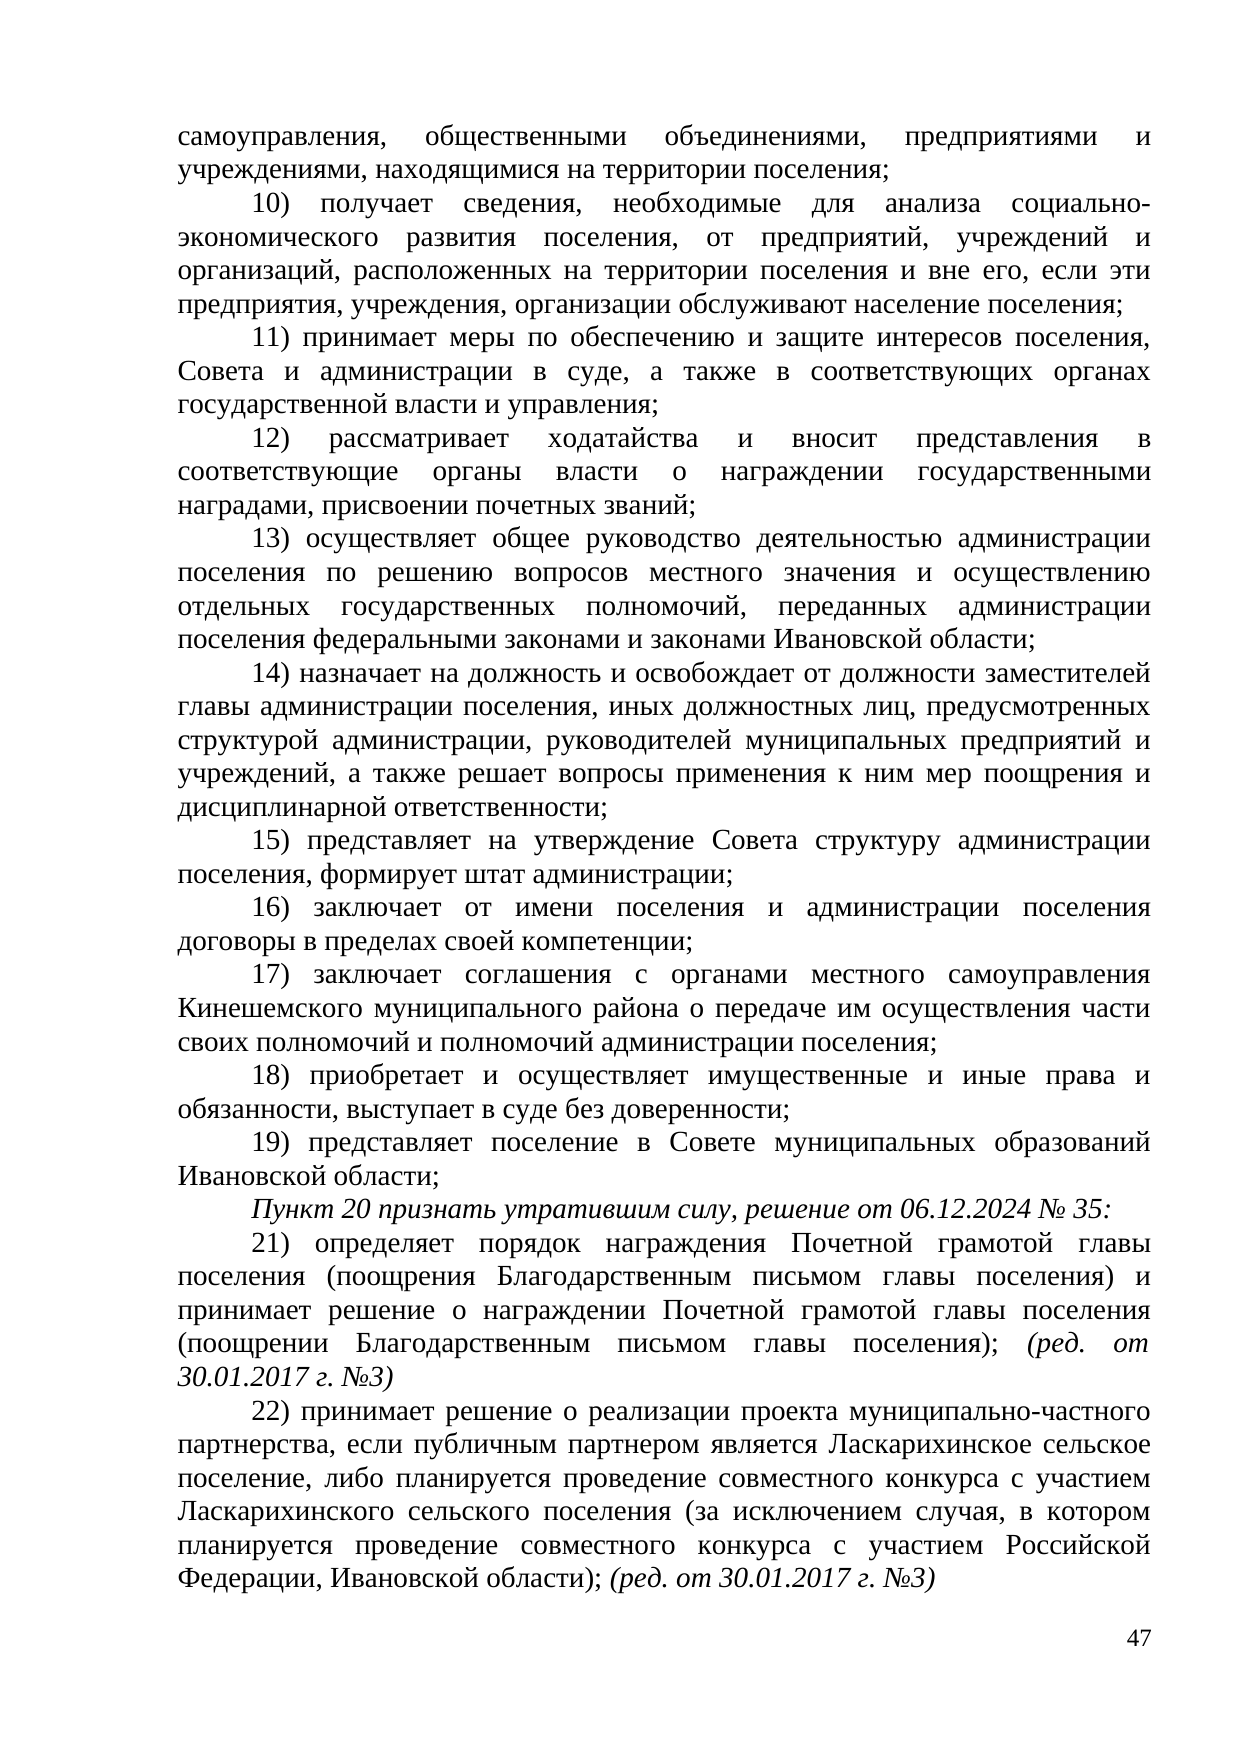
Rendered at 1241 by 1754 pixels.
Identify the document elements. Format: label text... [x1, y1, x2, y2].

text 16) заключает от имени поселения и администрации поселения договоры в пределах своей компетенции; [177, 889, 1152, 957]
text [177, 118, 1152, 185]
text 18) приобретает и осуществляет имущественные и иные права и обязанности, выступает в суде без доверенности; [177, 1057, 1152, 1124]
text 12) рассматривает ходатайства и вносит представления в соответствующие органы власти о награждении государственными наградами, присвоении почетных званий; [177, 420, 1152, 521]
text 15) представляет на утверждение Совета структуру администрации поселения, формирует штат администрации; [177, 822, 1152, 889]
text 19) представляет поселение в Совете муниципальных образований Ивановской области; [177, 1124, 1152, 1191]
text 11) принимает меры по обеспечению и защите интересов поселения, Совета и администрации в суде, а также в соответствующих органах государственной власти и управления; [177, 319, 1152, 420]
text 22) принимает решение о реализации проекта муниципально-частного партнерства, если публичным партнером является Ласкарихинское сельское поселение, либо планируется проведение совместного конкурса с участием Ласкарихинского сельского поселения (за исключением случая, в котором планируется проведение совместного конкурса с участием Российской Федерации, Ивановской области); (ред. от 30.01.2017 г. №3) [177, 1393, 1152, 1594]
text 17) заключает соглашения с органами местного самоуправления Кинешемского муниципального района о передаче им осуществления части своих полномочий и полномочий администрации поселения; [177, 957, 1152, 1057]
text 10) получает сведения, необходимые для анализа социально-экономического развития поселения, от предприятий, учреждений и организаций, расположенных на территории поселения и вне его, если эти предприятия, учреждения, организации обслуживают население поселения; [177, 185, 1152, 319]
text 21) определяет порядок награждения Почетной грамотой главы поселения (поощрения Благодарственным письмом главы поселения) и принимает решение о награждении Почетной грамотой главы поселения (поощрении Благодарственным письмом главы поселения); (ред. от 30.01.2017 г. №3) [177, 1225, 1152, 1393]
text 14) назначает на должность и освобождает от должности заместителей главы администрации поселения, иных должностных лиц, предусмотренных структурой администрации, руководителей муниципальных предприятий и учреждений, а также решает вопросы применения к ним мер поощрения и дисциплинарной ответственности; [177, 655, 1152, 822]
text Пункт 20 признать утратившим силу, решение от 06.12.2024 № 35: [177, 1191, 1152, 1225]
text 13) осуществляет общее руководство деятельностью администрации поселения по решению вопросов местного значения и осуществлению отдельных государственных полномочий, переданных администрации поселения федеральными законами и законами Ивановской области; [177, 521, 1152, 655]
